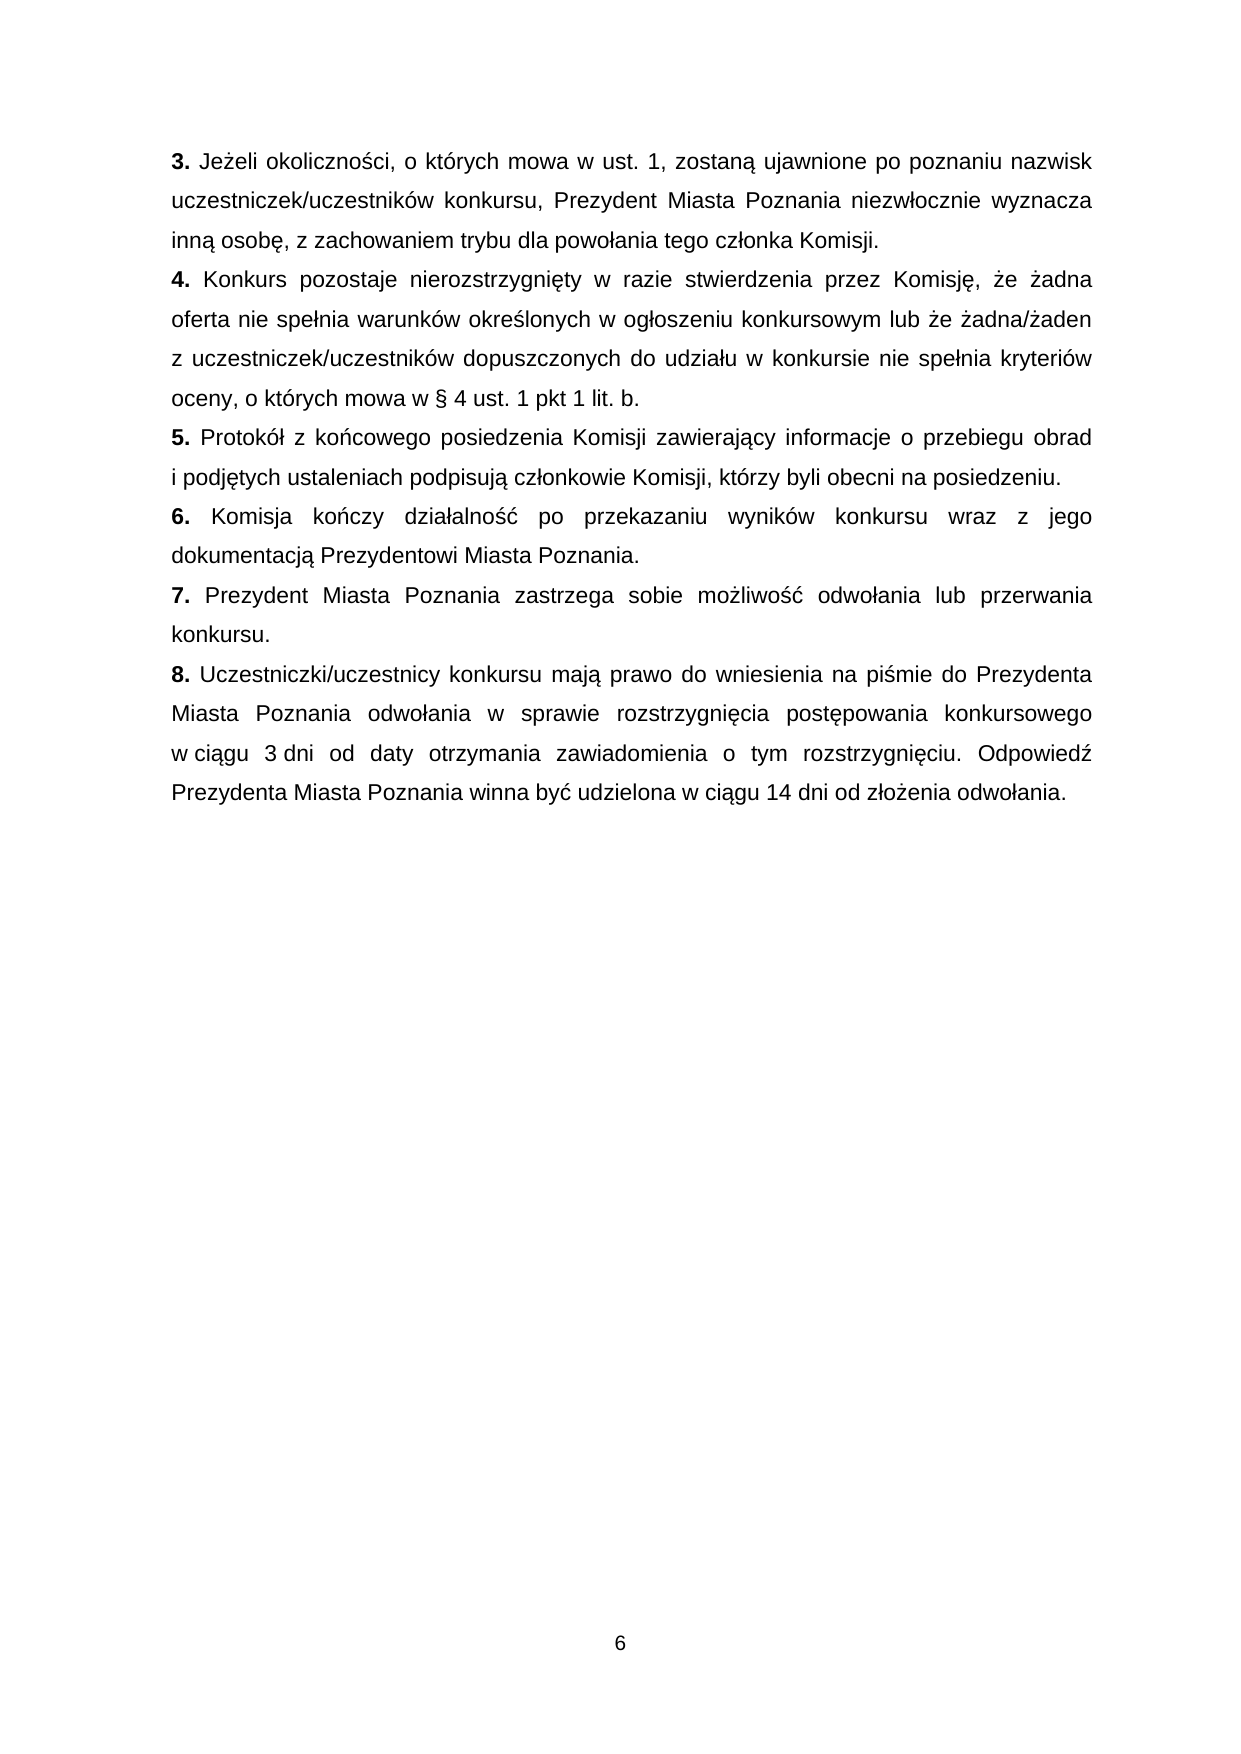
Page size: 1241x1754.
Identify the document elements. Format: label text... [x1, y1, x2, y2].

text 3. Jeżeli okoliczności, o których mowa w ust. 1, zostaną ujawnione po poznaniu nazwisk uczestniczek/uczestników konkursu, Prezydent Miasta Poznania niezwłocznie wyznacza inną osobę, z zachowaniem trybu dla powołania tego członka Komisji. [171, 148, 1093, 253]
text 5. Protokół z końcowego posiedzenia Komisji zawierający informacje o przebiegu obrad i podjętych ustaleniach podpisują członkowie Komisji, którzy byli obecni na posiedzeniu. [171, 424, 1093, 490]
text 7. Prezydent Miasta Poznania zastrzega sobie możliwość odwołania lub przerwania konkursu. [171, 582, 1093, 648]
text 6. Komisja kończy działalność po przekazaniu wyników konkursu wraz z jego dokumentacją Prezydentowi Miasta Poznania. [171, 503, 1093, 569]
text 4. Konkurs pozostaje nierozstrzygnięty w razie stwierdzenia przez Komisję, że żadna oferta nie spełnia warunków określonych w ogłoszeniu konkursowym lub że żadna/żaden z uczestniczek/uczestników dopuszczonych do udziału w konkursie nie spełnia kryteriów oceny, o których mowa w § 4 ust. 1 pkt 1 lit. b. [171, 266, 1093, 411]
text 8. Uczestniczki/uczestnicy konkursu mają prawo do wniesienia na piśmie do Prezydenta Miasta Poznania odwołania w sprawie rozstrzygnięcia postępowania konkursowego w ciągu 3 dni od daty otrzymania zawiadomienia o tym rozstrzygnięciu. Odpowiedź Prezydenta Miasta Poznania winna być udzielona w ciągu 14 dni od złożenia odwołania. [171, 661, 1093, 806]
